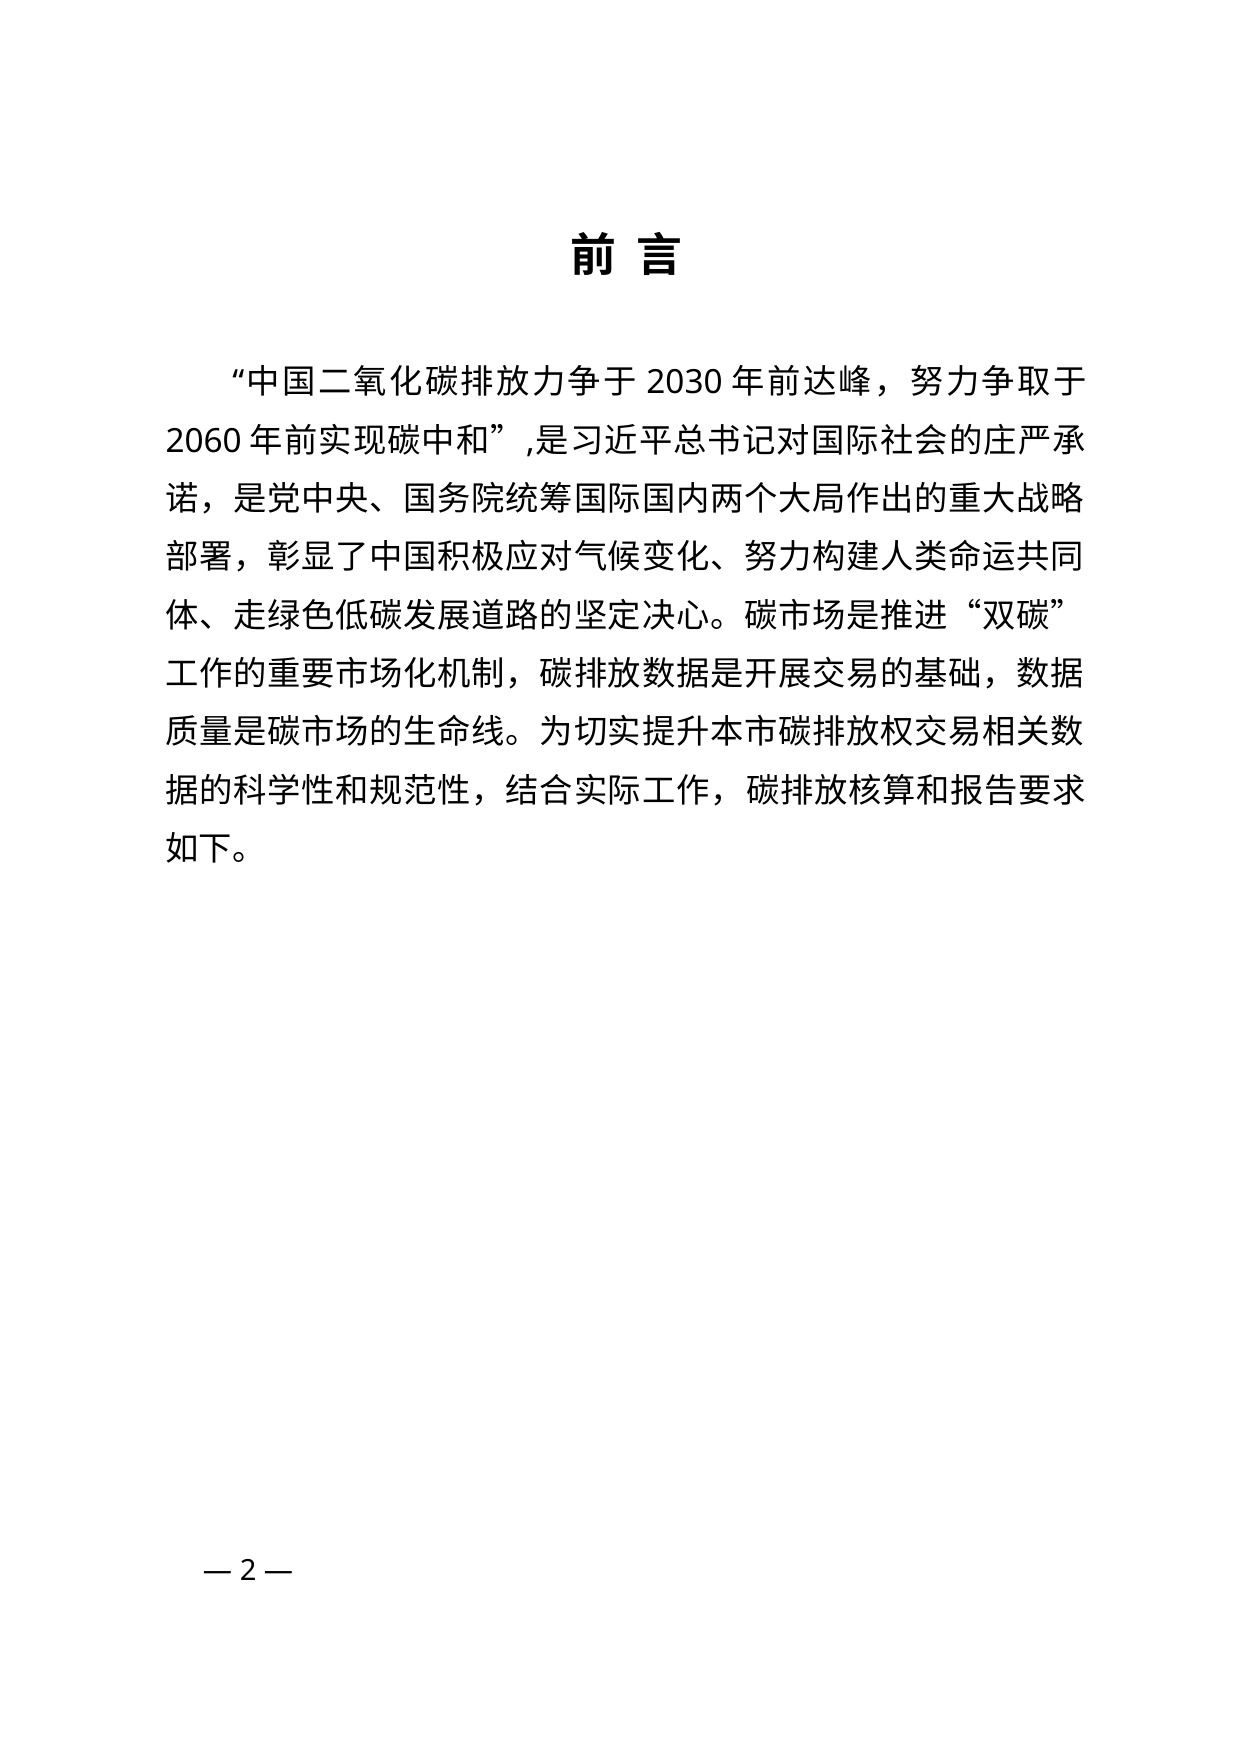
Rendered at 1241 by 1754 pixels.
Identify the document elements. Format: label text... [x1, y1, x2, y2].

text “中国二氧化碳排放力争于2030年前达峰，努力争取于2060年前实现碳中和”,是习近平总书记对国际社会的庄严承诺，是党中央、国务院统筹国际国内两个大局作出的重大战略部署，彰显了中国积极应对气候变化、努力构建人类命运共同体、走绿色低碳发展道路的坚定决心。碳市场是推进“双碳”工作的重要市场化机制，碳排放数据是开展交易的基础，数据质量是碳市场的生命线。为切实提升本市碳排放权交易相关数据的科学性和规范性，结合实际工作，碳排放核算和报告要求如下。 [165, 347, 1087, 872]
text 前 言 [165, 218, 1087, 285]
